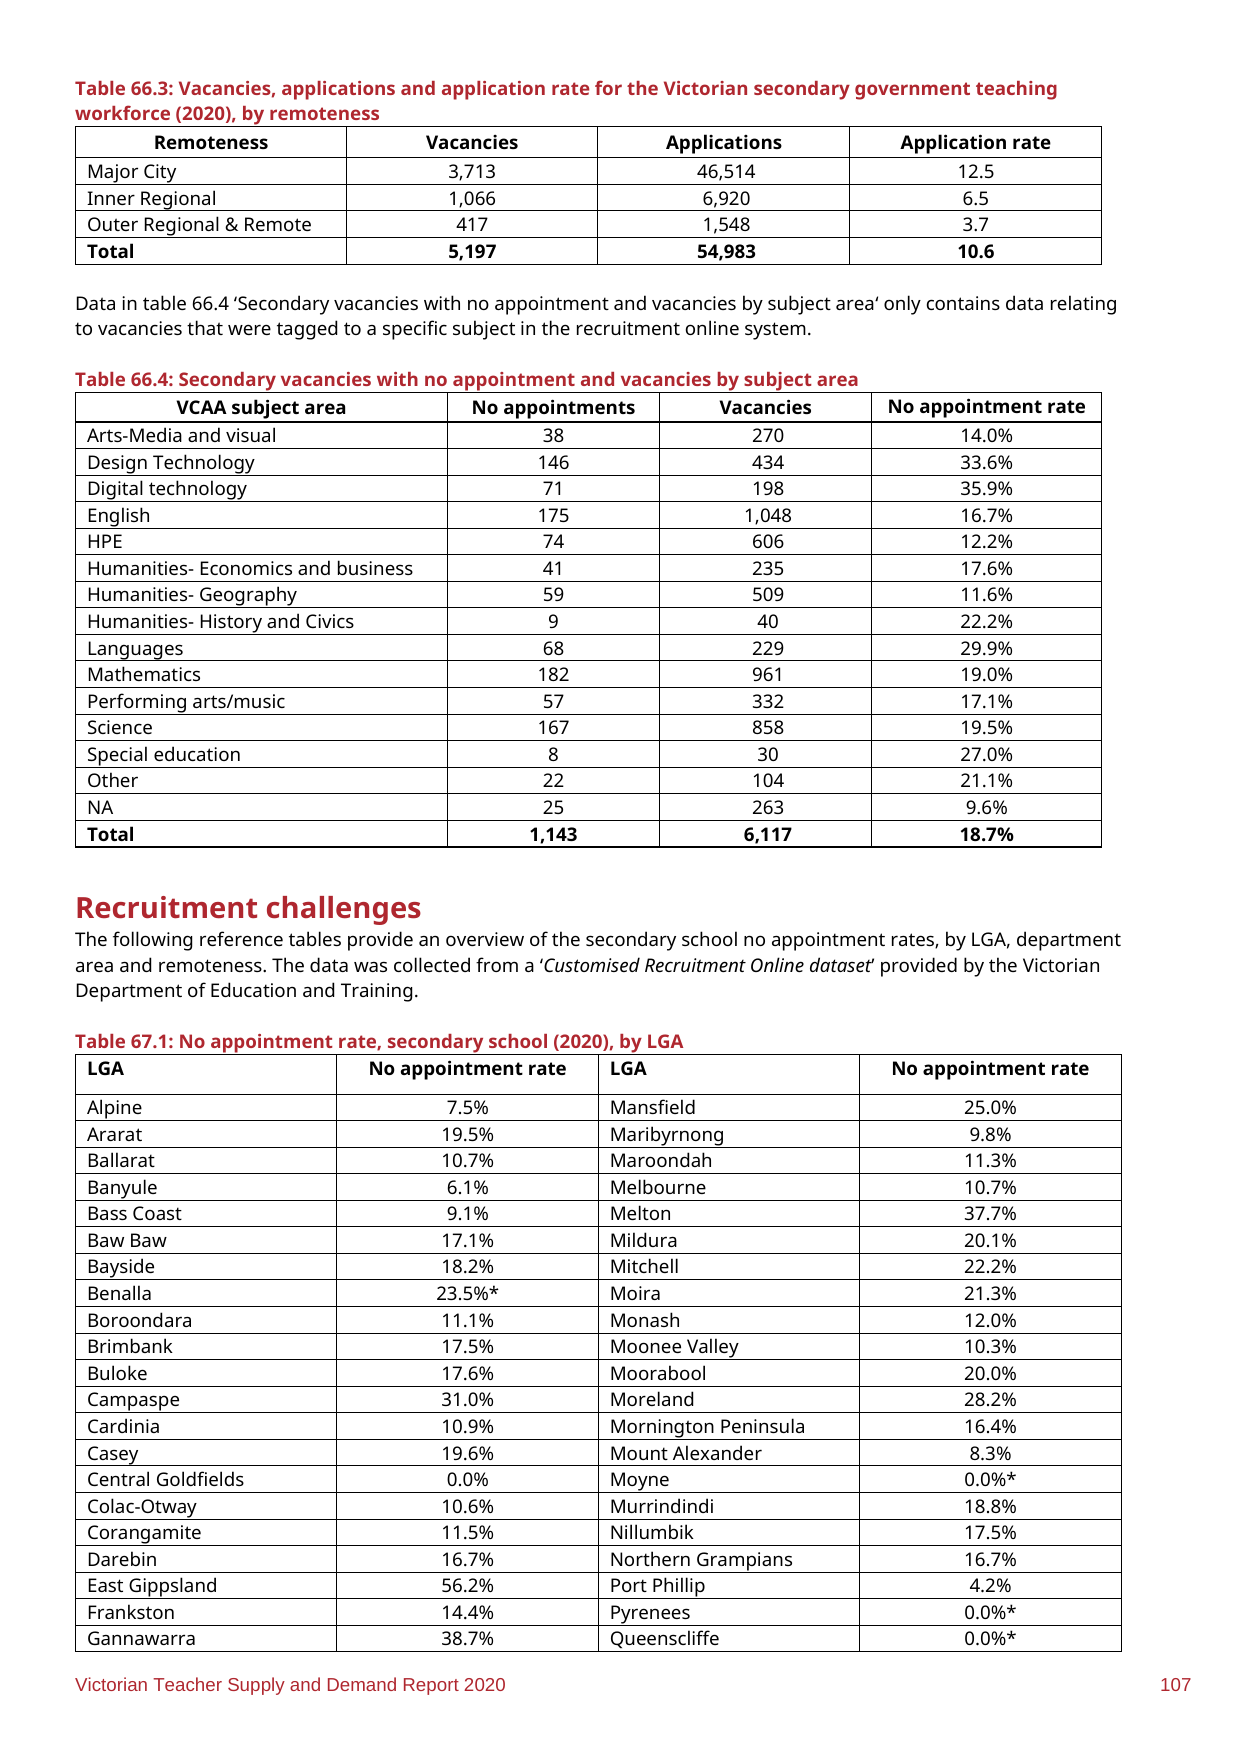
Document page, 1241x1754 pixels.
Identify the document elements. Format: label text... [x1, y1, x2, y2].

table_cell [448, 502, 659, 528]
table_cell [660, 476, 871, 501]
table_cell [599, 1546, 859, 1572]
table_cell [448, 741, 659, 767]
subtitle Table 67.1: No appointment rate, secondary school (2020), by LGA [75, 1029, 1122, 1054]
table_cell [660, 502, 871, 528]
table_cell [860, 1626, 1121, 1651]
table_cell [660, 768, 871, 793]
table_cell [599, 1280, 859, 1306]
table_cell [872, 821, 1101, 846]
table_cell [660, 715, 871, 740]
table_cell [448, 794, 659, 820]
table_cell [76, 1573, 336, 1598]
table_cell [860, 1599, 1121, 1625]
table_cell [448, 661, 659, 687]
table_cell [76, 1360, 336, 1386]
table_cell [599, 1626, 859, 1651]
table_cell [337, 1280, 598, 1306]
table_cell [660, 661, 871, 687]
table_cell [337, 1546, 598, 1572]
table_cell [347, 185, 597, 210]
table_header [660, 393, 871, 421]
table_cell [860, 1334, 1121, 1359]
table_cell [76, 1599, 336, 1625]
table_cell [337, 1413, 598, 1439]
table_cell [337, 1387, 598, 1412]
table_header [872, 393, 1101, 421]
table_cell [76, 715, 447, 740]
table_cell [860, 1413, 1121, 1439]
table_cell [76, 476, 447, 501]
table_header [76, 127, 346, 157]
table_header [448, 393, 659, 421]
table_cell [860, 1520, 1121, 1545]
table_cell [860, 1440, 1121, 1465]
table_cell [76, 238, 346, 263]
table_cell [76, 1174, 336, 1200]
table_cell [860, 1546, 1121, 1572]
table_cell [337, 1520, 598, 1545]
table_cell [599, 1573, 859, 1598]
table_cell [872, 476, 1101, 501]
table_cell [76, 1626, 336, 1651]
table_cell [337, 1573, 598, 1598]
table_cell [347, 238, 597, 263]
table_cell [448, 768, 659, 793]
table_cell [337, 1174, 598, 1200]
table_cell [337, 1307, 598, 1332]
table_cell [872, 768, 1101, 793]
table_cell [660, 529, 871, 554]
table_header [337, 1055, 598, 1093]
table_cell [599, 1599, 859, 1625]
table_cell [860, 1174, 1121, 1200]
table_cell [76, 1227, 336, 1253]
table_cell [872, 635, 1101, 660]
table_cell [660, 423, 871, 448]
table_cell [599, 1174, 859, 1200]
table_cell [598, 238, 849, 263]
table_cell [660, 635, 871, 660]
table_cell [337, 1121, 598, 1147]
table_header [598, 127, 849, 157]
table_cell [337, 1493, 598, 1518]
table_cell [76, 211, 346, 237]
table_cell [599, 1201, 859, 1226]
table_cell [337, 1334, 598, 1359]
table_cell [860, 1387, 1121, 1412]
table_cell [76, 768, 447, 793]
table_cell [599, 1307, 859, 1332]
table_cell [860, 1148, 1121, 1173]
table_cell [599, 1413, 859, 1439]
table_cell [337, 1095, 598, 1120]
text The following reference tables provide an overview of the secondary school no appointment rates, by LGA, department area and remoteness. The data was collected from a ‘Customised Recruitment Online dataset’ provided by the Victorian Department of Education and Training. [75, 927, 1122, 1003]
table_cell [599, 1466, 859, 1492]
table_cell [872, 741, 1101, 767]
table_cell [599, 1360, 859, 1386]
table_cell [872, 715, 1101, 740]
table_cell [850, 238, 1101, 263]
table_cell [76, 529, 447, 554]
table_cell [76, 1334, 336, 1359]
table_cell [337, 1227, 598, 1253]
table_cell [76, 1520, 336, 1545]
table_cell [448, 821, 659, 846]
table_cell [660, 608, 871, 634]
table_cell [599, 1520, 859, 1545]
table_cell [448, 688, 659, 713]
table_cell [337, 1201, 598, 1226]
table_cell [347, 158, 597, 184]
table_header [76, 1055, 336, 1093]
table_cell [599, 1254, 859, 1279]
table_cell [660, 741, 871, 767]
text Data in table 66.4 ‘Secondary vacancies with no appointment and vacancies by subject area‘ only contains data relating to vacancies that were tagged to a specific subject in the recruitment online system. [75, 290, 1122, 341]
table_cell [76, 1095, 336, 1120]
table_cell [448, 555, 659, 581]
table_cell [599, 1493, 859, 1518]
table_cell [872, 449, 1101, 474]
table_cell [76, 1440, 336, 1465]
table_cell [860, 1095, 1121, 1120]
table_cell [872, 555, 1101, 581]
subtitle Recruitment challenges [75, 887, 1122, 927]
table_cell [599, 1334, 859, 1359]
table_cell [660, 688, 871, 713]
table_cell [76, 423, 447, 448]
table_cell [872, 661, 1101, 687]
subtitle Table 66.4: Secondary vacancies with no appointment and vacancies by subject area [75, 367, 1122, 392]
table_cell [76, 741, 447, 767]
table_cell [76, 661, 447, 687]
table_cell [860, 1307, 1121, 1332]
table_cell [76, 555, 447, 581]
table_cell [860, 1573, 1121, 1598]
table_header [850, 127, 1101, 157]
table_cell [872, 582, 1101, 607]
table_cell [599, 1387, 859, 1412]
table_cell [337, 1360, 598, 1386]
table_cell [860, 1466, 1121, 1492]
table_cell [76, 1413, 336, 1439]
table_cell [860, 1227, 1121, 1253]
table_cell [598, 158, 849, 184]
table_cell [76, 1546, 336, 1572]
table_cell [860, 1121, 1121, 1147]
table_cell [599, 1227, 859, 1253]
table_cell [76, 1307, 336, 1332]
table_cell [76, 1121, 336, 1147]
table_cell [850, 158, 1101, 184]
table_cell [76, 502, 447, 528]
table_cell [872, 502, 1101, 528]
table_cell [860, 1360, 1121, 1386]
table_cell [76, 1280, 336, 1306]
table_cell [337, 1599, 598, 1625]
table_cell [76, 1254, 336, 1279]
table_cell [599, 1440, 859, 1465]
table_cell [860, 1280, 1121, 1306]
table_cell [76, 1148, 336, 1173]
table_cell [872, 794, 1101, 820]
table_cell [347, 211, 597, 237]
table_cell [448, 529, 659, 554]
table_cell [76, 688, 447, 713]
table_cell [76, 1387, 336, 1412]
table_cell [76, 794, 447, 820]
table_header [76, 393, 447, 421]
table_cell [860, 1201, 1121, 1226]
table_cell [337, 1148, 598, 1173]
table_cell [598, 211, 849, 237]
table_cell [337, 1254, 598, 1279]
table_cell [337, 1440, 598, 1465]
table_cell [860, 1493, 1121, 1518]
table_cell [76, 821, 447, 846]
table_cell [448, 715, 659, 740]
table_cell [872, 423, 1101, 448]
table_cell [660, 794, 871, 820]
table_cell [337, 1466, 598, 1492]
subtitle Table 66.3: Vacancies, applications and application rate for the Victorian secondary government teaching workforce (2020), by remoteness [75, 75, 1122, 126]
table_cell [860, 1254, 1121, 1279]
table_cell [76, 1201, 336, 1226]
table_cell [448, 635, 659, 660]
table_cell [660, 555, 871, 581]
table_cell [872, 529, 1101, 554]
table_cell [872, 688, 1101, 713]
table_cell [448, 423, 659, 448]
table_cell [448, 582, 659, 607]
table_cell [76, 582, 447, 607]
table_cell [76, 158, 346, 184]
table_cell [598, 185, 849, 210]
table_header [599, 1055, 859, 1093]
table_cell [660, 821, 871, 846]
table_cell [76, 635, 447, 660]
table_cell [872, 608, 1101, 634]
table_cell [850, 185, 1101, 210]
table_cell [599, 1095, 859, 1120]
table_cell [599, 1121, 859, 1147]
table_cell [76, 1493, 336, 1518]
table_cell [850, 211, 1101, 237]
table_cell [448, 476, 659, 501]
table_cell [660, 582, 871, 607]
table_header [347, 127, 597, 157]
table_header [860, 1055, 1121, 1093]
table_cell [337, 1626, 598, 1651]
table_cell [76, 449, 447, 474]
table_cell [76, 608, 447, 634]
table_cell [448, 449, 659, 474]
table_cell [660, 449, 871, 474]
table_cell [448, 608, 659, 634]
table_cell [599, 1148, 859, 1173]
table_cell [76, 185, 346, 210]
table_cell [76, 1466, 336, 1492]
